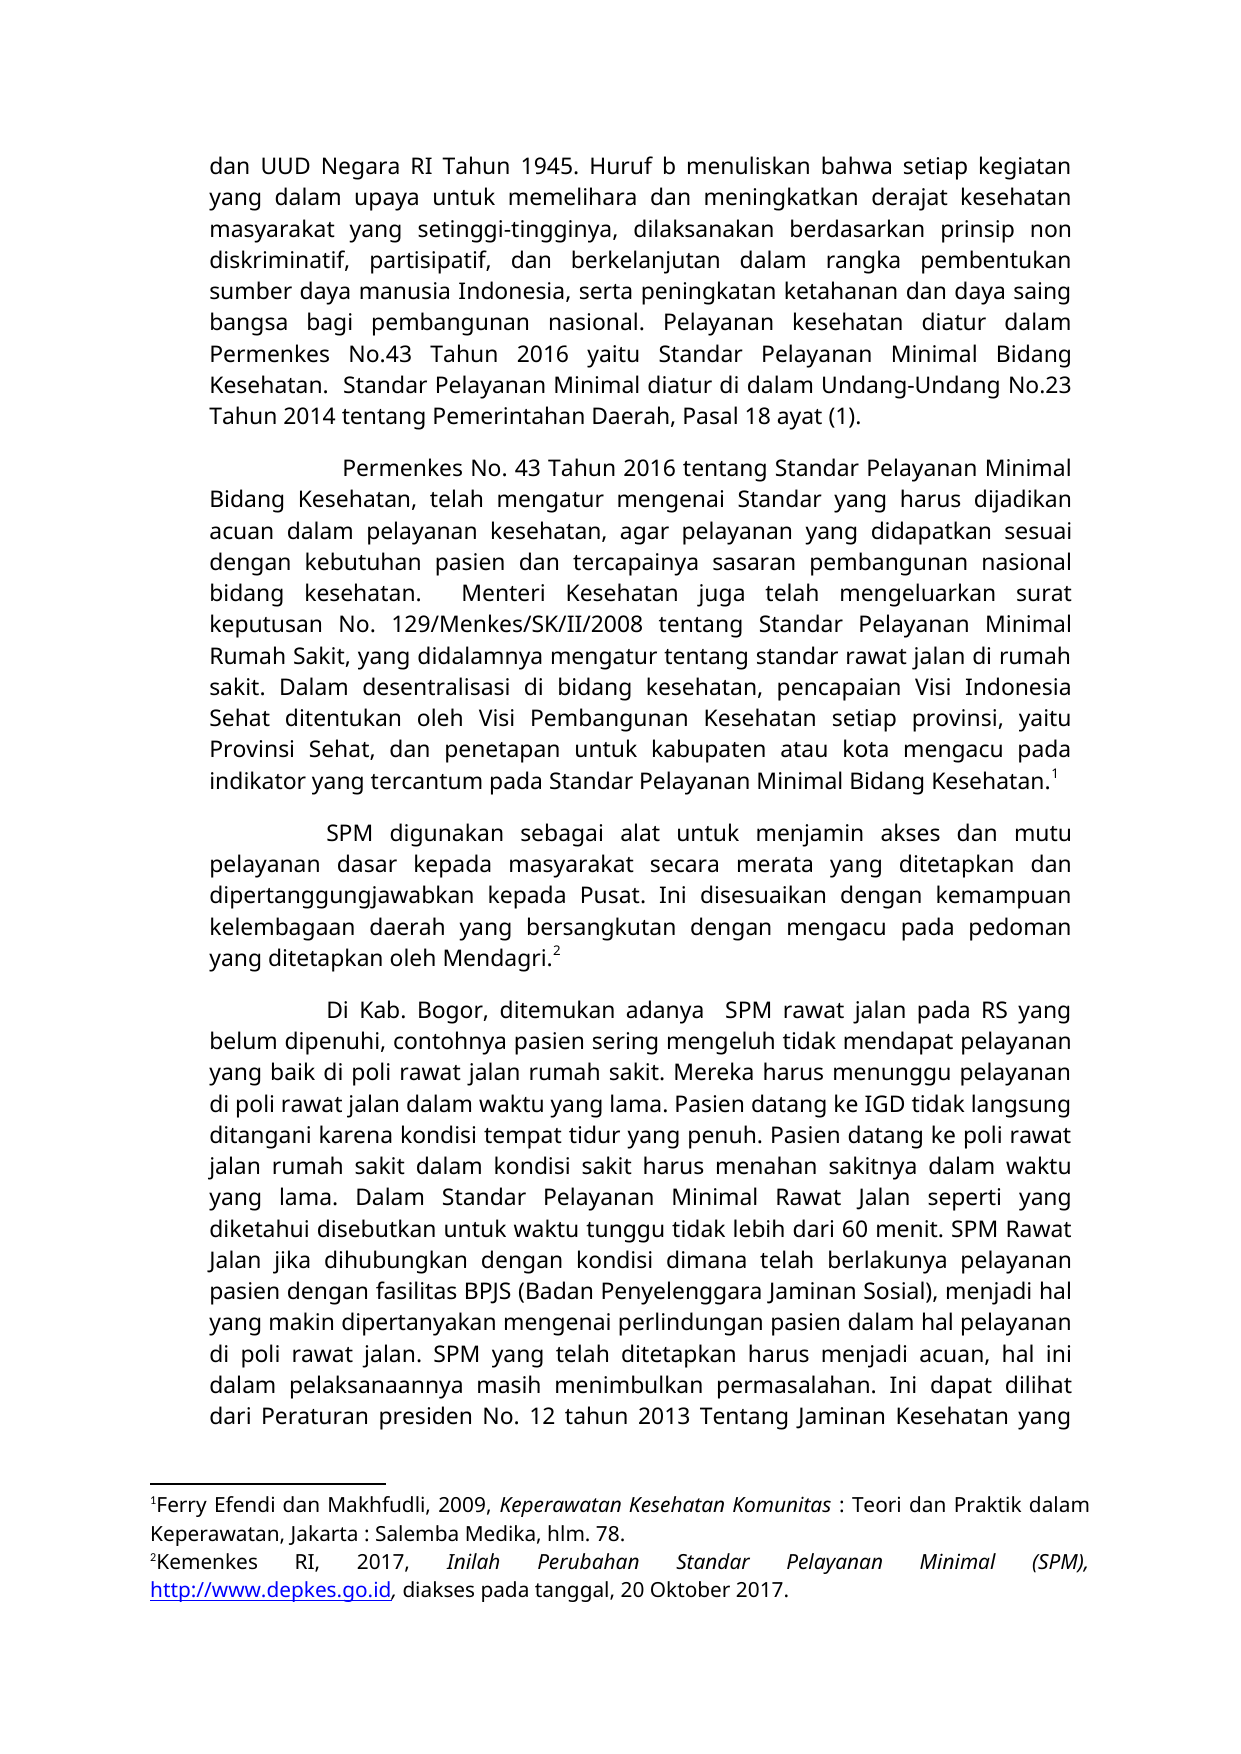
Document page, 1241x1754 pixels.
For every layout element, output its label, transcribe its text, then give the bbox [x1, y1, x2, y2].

text Permenkes No. 43 Tahun 2016 tentang Standar Pelayanan Minimal Bidang Kesehatan, telah mengatur mengenai Standar yang harus dijadikan acuan dalam pelayanan kesehatan, agar pelayanan yang didapatkan sesuai dengan kebutuhan pasien dan tercapainya sasaran pembangunan nasional bidang kesehatan. Menteri Kesehatan juga telah mengeluarkan surat keputusan No. 129/Menkes/SK/II/2008 tentang Standar Pelayanan Minimal Rumah Sakit, yang didalamnya mengatur tentang standar rawat jalan di rumah sakit. Dalam desentralisasi di bidang kesehatan, pencapaian Visi Indonesia Sehat ditentukan oleh Visi Pembangunan Kesehatan setiap provinsi, yaitu Provinsi Sehat, dan penetapan untuk kabupaten atau kota mengacu pada indikator yang tercantum pada Standar Pelayanan Minimal Bidang Kesehatan. [209, 452, 1072, 796]
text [209, 994, 1072, 1431]
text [209, 150, 1072, 431]
text SPM digunakan sebagai alat untuk menjamin akses dan mutu pelayanan dasar kepada masyarakat secara merata yang ditetapkan dan dipertanggungjawabkan kepada Pusat. Ini disesuaikan dengan kemampuan kelembagaan daerah yang bersangkutan dengan mengacu pada pedoman yang ditetapkan oleh Mendagri. [209, 817, 1072, 973]
